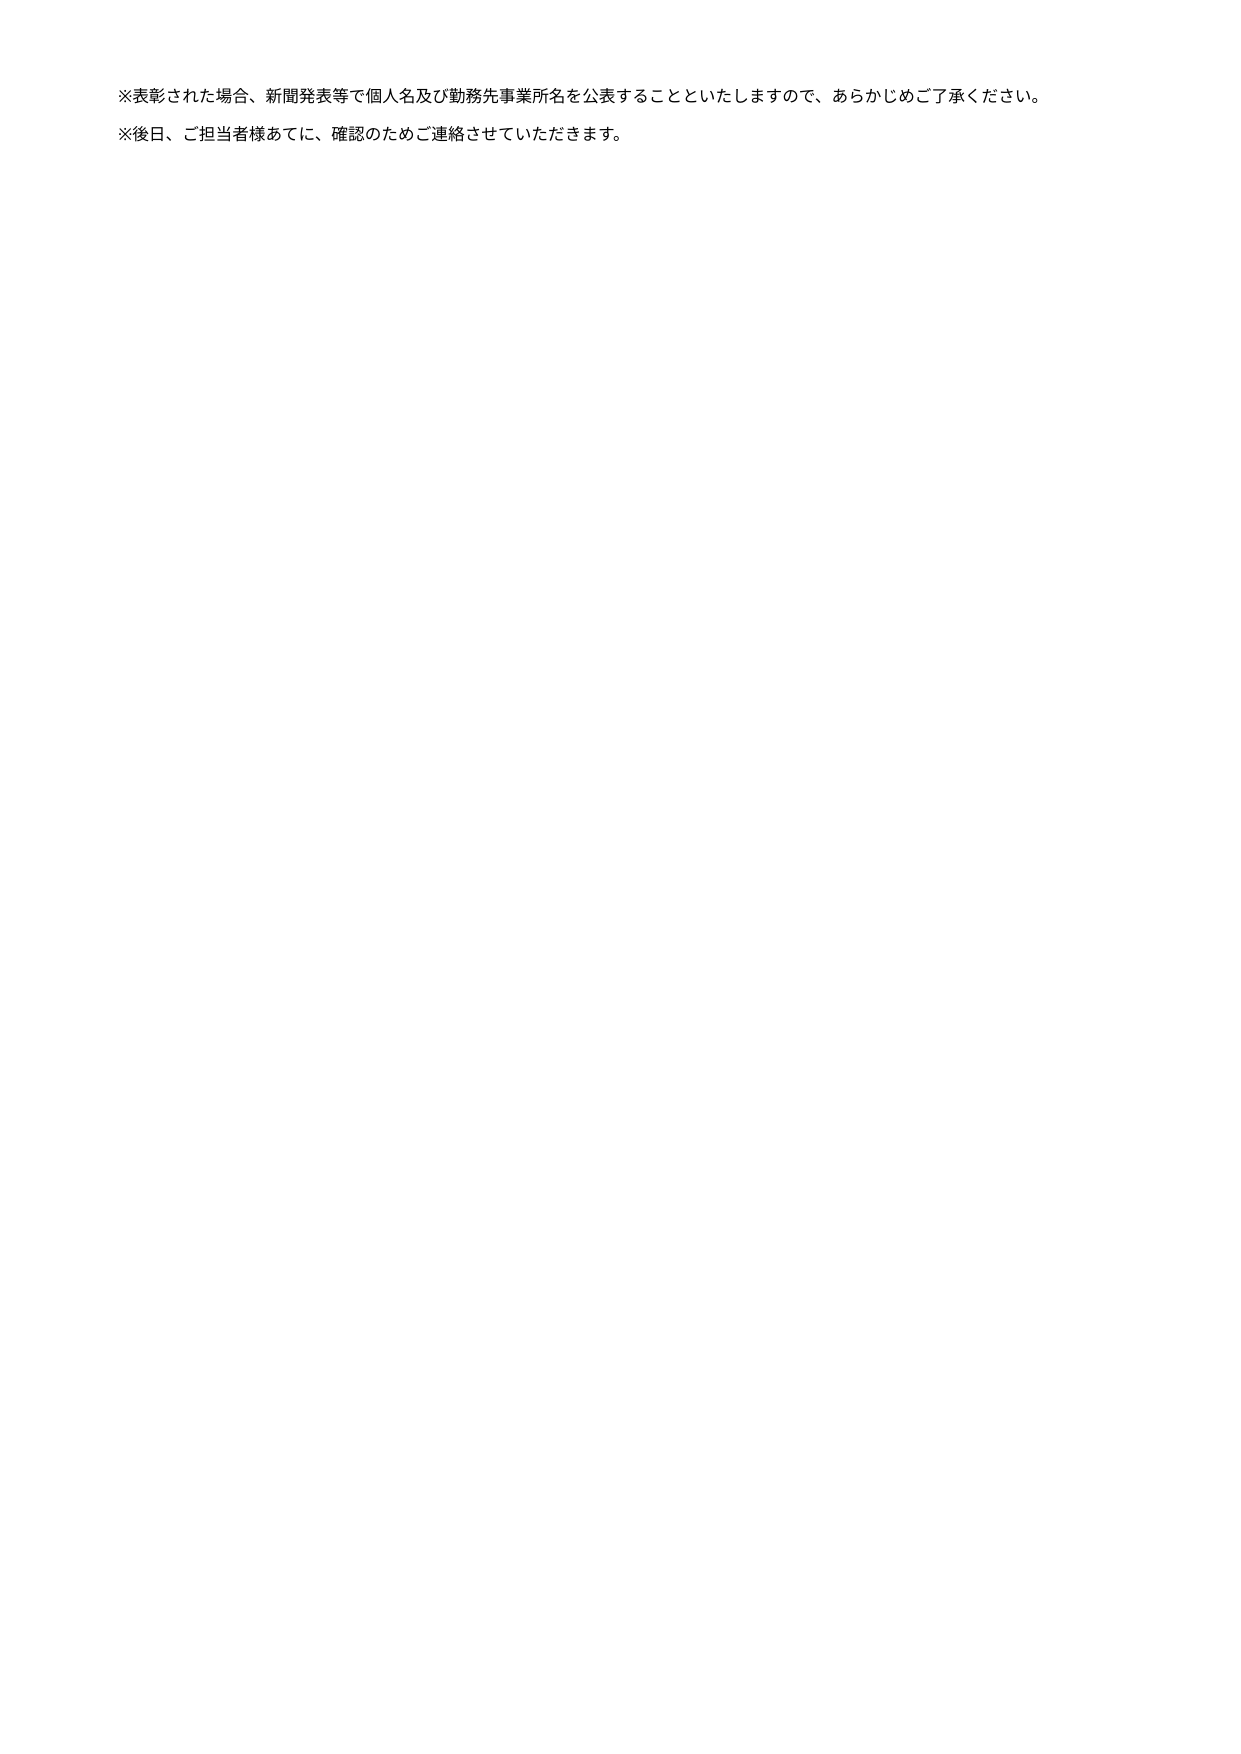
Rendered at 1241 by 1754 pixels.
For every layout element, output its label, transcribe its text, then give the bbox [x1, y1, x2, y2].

text ※表彰された場合、新聞発表等で個人名及び勤務先事業所名を公表することといたしますので、あらかじめご了承ください。 [118, 77, 1122, 114]
text ※後日、ご担当者様あてに、確認のためご連絡させていただきます。 [118, 114, 1122, 152]
